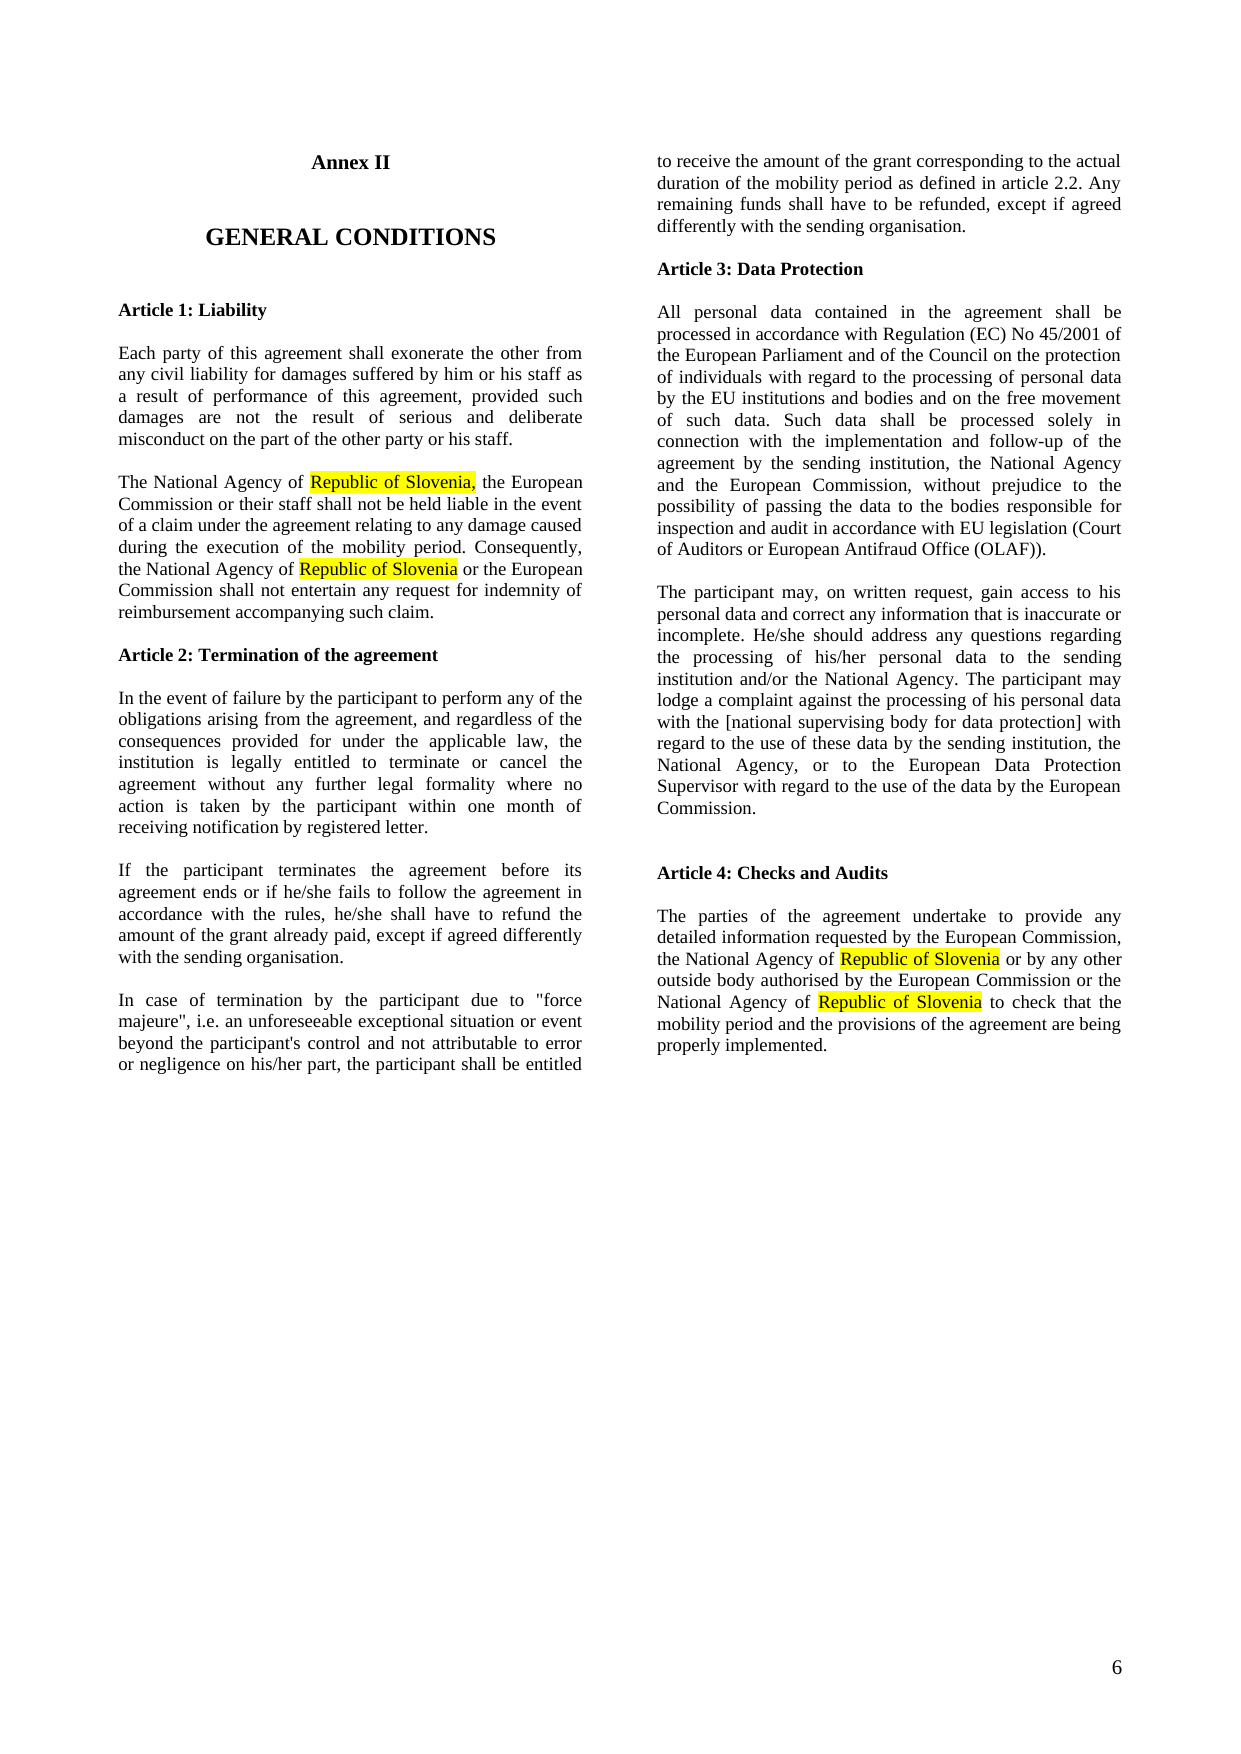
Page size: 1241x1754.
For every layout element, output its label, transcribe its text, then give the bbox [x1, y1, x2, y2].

text The participant may, on written request, gain access to his personal data and correct any information that is inaccurate or incomplete. He/she should address any questions regarding the processing of his/her personal data to the sending institution and/or the National Agency. The participant may lodge a complaint against the processing of his personal data with the [national supervising body for data protection] with regard to the use of these data by the sending institution, the National Agency, or to the European Data Protection Supervisor with regard to the use of the data by the European Commission. [657, 581, 1122, 818]
text GENERAL CONDITIONS [118, 222, 583, 251]
text Annex II [118, 150, 583, 174]
text Article 3: Data Protection [657, 258, 1122, 279]
text In case of termination by the participant due to "force majeure", i.e. an unforeseeable exceptional situation or event beyond the participant's control and not attributable to error or negligence on his/her part, the participant shall be entitled to receive the amount of the grant corresponding to the actual duration of the mobility period as defined in article 2.2. Any remaining funds shall have to be refunded, except if agreed differently with the sending organisation. [118, 989, 583, 1075]
text The parties of the agreement undertake to provide any detailed information requested by the European Commission, the National Agency of Republic of Slovenia or by any other outside body authorised by the European Commission or the National Agency of Republic of Slovenia to check that the mobility period and the provisions of the agreement are being properly implemented. [657, 905, 1122, 1056]
text All personal data contained in the agreement shall be processed in accordance with Regulation (EC) No 45/2001 of the European Parliament and of the Council on the protection of individuals with regard to the processing of personal data by the EU institutions and bodies and on the free movement of such data. Such data shall be processed solely in connection with the implementation and follow-up of the agreement by the sending institution, the National Agency and the European Commission, without prejudice to the possibility of passing the data to the bodies responsible for inspection and audit in accordance with EU legislation (Court of Auditors or European Antifraud Office (OLAF)). [657, 301, 1122, 560]
text If the participant terminates the agreement before its agreement ends or if he/she fails to follow the agreement in accordance with the rules, he/she shall have to refund the amount of the grant already paid, except if agreed differently with the sending organisation. [118, 859, 583, 967]
text The National Agency of Republic of Slovenia, the European Commission or their staff shall not be held liable in the event of a claim under the agreement relating to any damage caused during the execution of the mobility period. Consequently, the National Agency of Republic of Slovenia or the European Commission shall not entertain any request for indemnity of reimbursement accompanying such claim. [118, 471, 583, 622]
text Article 2: Termination of the agreement [118, 644, 583, 665]
text Each party of this agreement shall exonerate the other from any civil liability for damages suffered by him or his staff as a result of performance of this agreement, provided such damages are not the result of serious and deliberate misconduct on the part of the other party or his staff. [118, 342, 583, 449]
text Article 4: Checks and Audits [657, 862, 1122, 883]
text In case of termination by the participant due to "force majeure", i.e. an unforeseeable exceptional situation or event beyond the participant's control and not attributable to error or negligence on his/her part, the participant shall be entitled to receive the amount of the grant corresponding to the actual duration of the mobility period as defined in article 2.2. Any remaining funds shall have to be refunded, except if agreed differently with the sending organisation. [657, 150, 1122, 236]
text In the event of failure by the participant to perform any of the obligations arising from the agreement, and regardless of the consequences provided for under the applicable law, the institution is legally entitled to terminate or cancel the agreement without any further legal formality where no action is taken by the participant within one month of receiving notification by registered letter. [118, 687, 583, 838]
text Article 1: Liability [118, 299, 583, 320]
